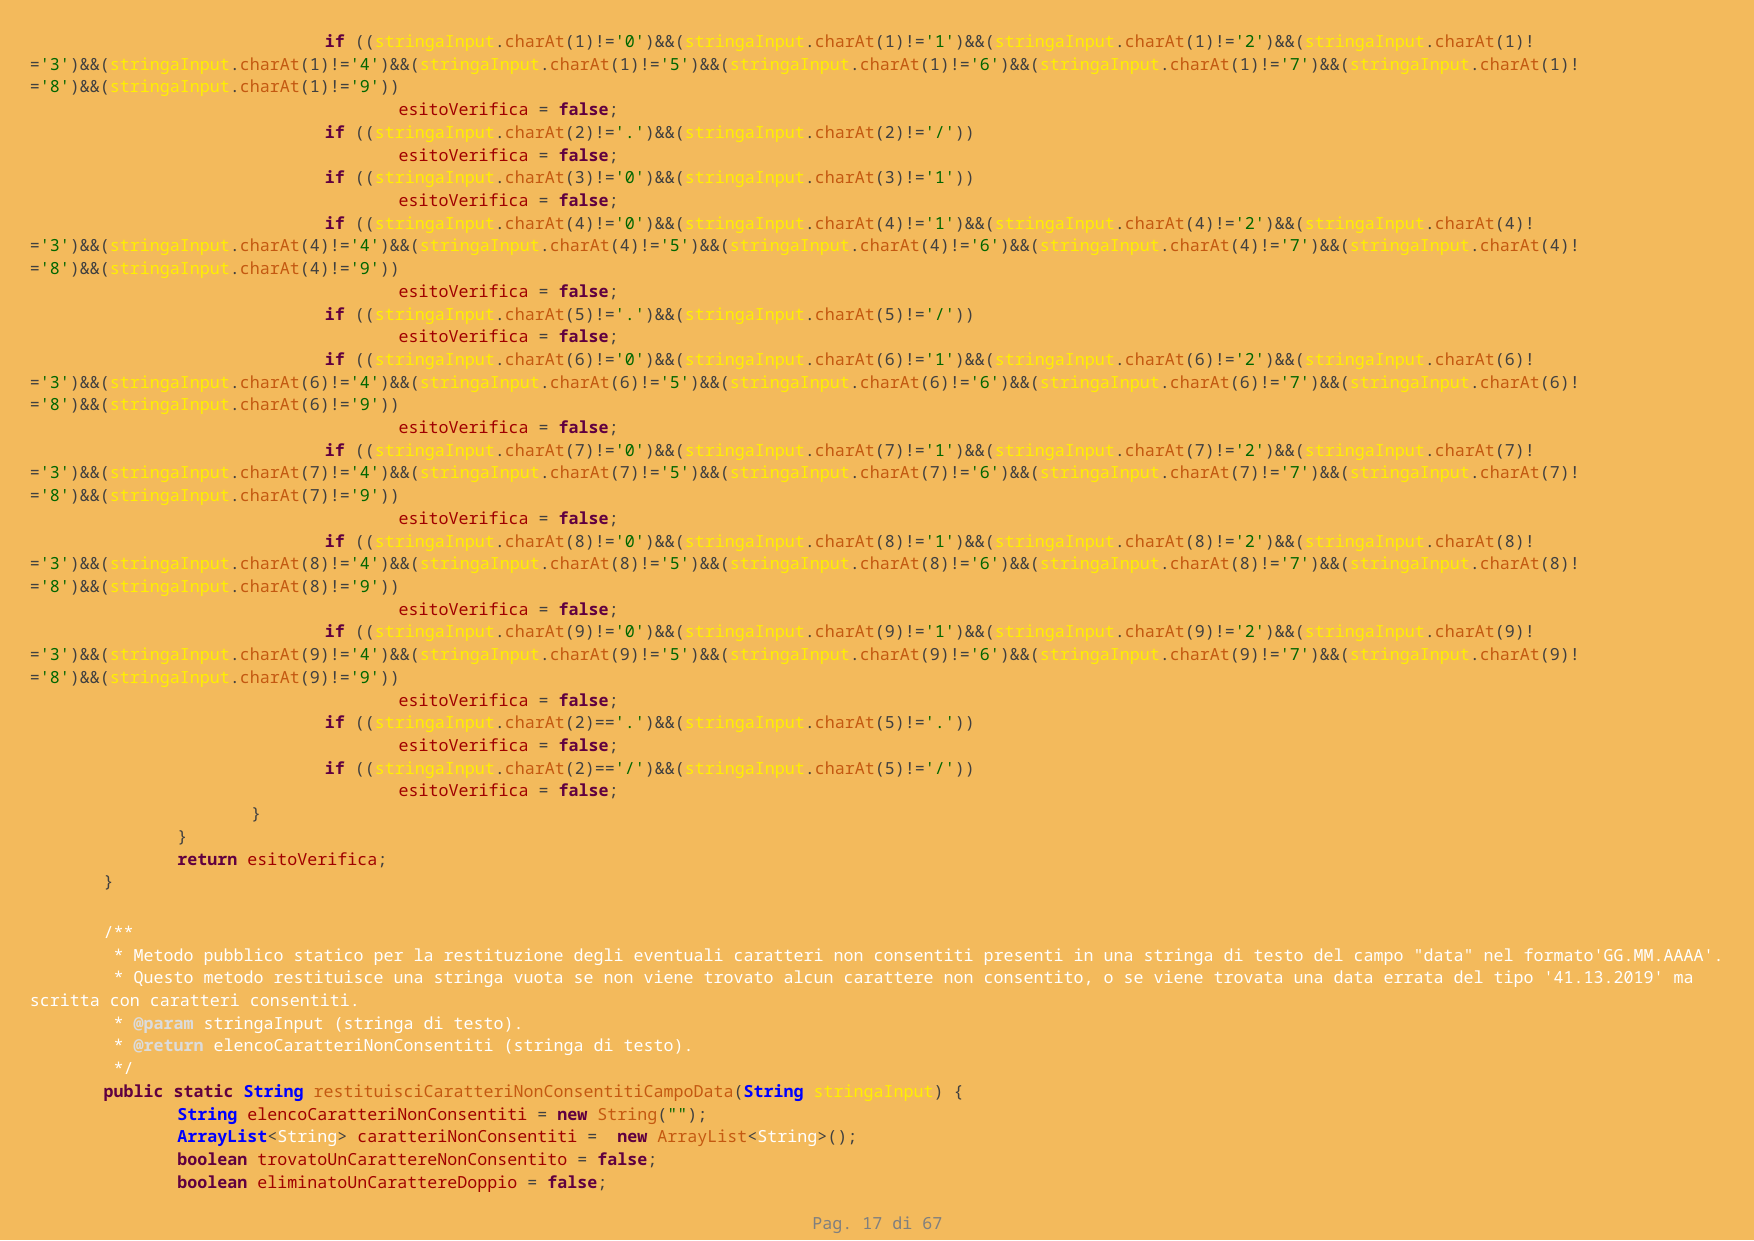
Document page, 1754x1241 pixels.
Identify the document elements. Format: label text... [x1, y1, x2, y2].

text if ((stringaInput.charAt(3)!='0')&&(stringaInput.charAt(3)!='1')) [29, 166, 1724, 188]
text return esitoVerifica; [29, 847, 1724, 870]
text esitoVerifica = false; [29, 143, 1724, 166]
text if ((stringaInput.charAt(4)!='0')&&(stringaInput.charAt(4)!='1')&&(stringaInput.charAt(4)!='2')&&(stringaInput.charAt(4)!='3')&&(stringaInput.charAt(4)!='4')&&(stringaInput.charAt(4)!='5')&&(stringaInput.charAt(4)!='6')&&(stringaInput.charAt(4)!='7')&&(stringaInput.charAt(4)!='8')&&(stringaInput.charAt(4)!='9')) [29, 211, 1724, 279]
text String elencoCaratteriNonConsentiti = new String(""); [29, 1102, 1724, 1125]
text esitoVerifica = false; [29, 325, 1724, 347]
text esitoVerifica = false; [29, 506, 1724, 529]
text /** [29, 921, 1724, 943]
text boolean trovatoUnCarattereNonConsentito = false; [29, 1148, 1724, 1170]
text } [29, 824, 1724, 847]
text if ((stringaInput.charAt(2)=='.')&&(stringaInput.charAt(5)!='.')) [29, 711, 1724, 733]
text */ [29, 1057, 1724, 1079]
text boolean eliminatoUnCarattereDoppio = false; [29, 1170, 1724, 1193]
text } [29, 802, 1724, 824]
text ArrayList<String> caratteriNonConsentiti = new ArrayList<String>(); [29, 1125, 1724, 1148]
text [29, 98, 1724, 120]
text if ((stringaInput.charAt(6)!='0')&&(stringaInput.charAt(6)!='1')&&(stringaInput.charAt(6)!='2')&&(stringaInput.charAt(6)!='3')&&(stringaInput.charAt(6)!='4')&&(stringaInput.charAt(6)!='5')&&(stringaInput.charAt(6)!='6')&&(stringaInput.charAt(6)!='7')&&(stringaInput.charAt(6)!='8')&&(stringaInput.charAt(6)!='9')) [29, 347, 1724, 416]
text if ((stringaInput.charAt(9)!='0')&&(stringaInput.charAt(9)!='1')&&(stringaInput.charAt(9)!='2')&&(stringaInput.charAt(9)!='3')&&(stringaInput.charAt(9)!='4')&&(stringaInput.charAt(9)!='5')&&(stringaInput.charAt(9)!='6')&&(stringaInput.charAt(9)!='7')&&(stringaInput.charAt(9)!='8')&&(stringaInput.charAt(9)!='9')) [29, 620, 1724, 688]
text esitoVerifica = false; [29, 779, 1724, 802]
text * Metodo pubblico statico per la restituzione degli eventuali caratteri non consentiti presenti in una stringa di testo del campo "data" nel formato'GG.MM.AAAA'. [29, 943, 1724, 966]
text if ((stringaInput.charAt(1)!='0')&&(stringaInput.charAt(1)!='1')&&(stringaInput.charAt(1)!='2')&&(stringaInput.charAt(1)!='3')&&(stringaInput.charAt(1)!='4')&&(stringaInput.charAt(1)!='5')&&(stringaInput.charAt(1)!='6')&&(stringaInput.charAt(1)!='7')&&(stringaInput.charAt(1)!='8')&&(stringaInput.charAt(1)!='9')) [29, 29, 1724, 98]
text esitoVerifica = false; [29, 688, 1724, 711]
text esitoVerifica = false; [29, 416, 1724, 438]
text if ((stringaInput.charAt(7)!='0')&&(stringaInput.charAt(7)!='1')&&(stringaInput.charAt(7)!='2')&&(stringaInput.charAt(7)!='3')&&(stringaInput.charAt(7)!='4')&&(stringaInput.charAt(7)!='5')&&(stringaInput.charAt(7)!='6')&&(stringaInput.charAt(7)!='7')&&(stringaInput.charAt(7)!='8')&&(stringaInput.charAt(7)!='9')) [29, 438, 1724, 506]
text * Questo metodo restituisce una stringa vuota se non viene trovato alcun carattere non consentito, o se viene trovata una data errata del tipo '41.13.2019' ma scritta con caratteri consentiti. [29, 966, 1724, 1011]
text } [29, 870, 1724, 892]
text esitoVerifica = false; [29, 279, 1724, 302]
text esitoVerifica = false; [29, 597, 1724, 620]
text * @param stringaInput (stringa di testo). [29, 1011, 1724, 1034]
text if ((stringaInput.charAt(2)!='.')&&(stringaInput.charAt(2)!='/')) [29, 120, 1724, 143]
text public static String restituisciCaratteriNonConsentitiCampoData(String stringaInput) { [29, 1079, 1724, 1102]
text if ((stringaInput.charAt(2)=='/')&&(stringaInput.charAt(5)!='/')) [29, 756, 1724, 779]
text if ((stringaInput.charAt(8)!='0')&&(stringaInput.charAt(8)!='1')&&(stringaInput.charAt(8)!='2')&&(stringaInput.charAt(8)!='3')&&(stringaInput.charAt(8)!='4')&&(stringaInput.charAt(8)!='5')&&(stringaInput.charAt(8)!='6')&&(stringaInput.charAt(8)!='7')&&(stringaInput.charAt(8)!='8')&&(stringaInput.charAt(8)!='9')) [29, 529, 1724, 597]
text * @return elencoCaratteriNonConsentiti (stringa di testo). [29, 1034, 1724, 1057]
text esitoVerifica = false; [29, 733, 1724, 756]
text esitoVerifica = false; [29, 188, 1724, 211]
text if ((stringaInput.charAt(5)!='.')&&(stringaInput.charAt(5)!='/')) [29, 302, 1724, 325]
